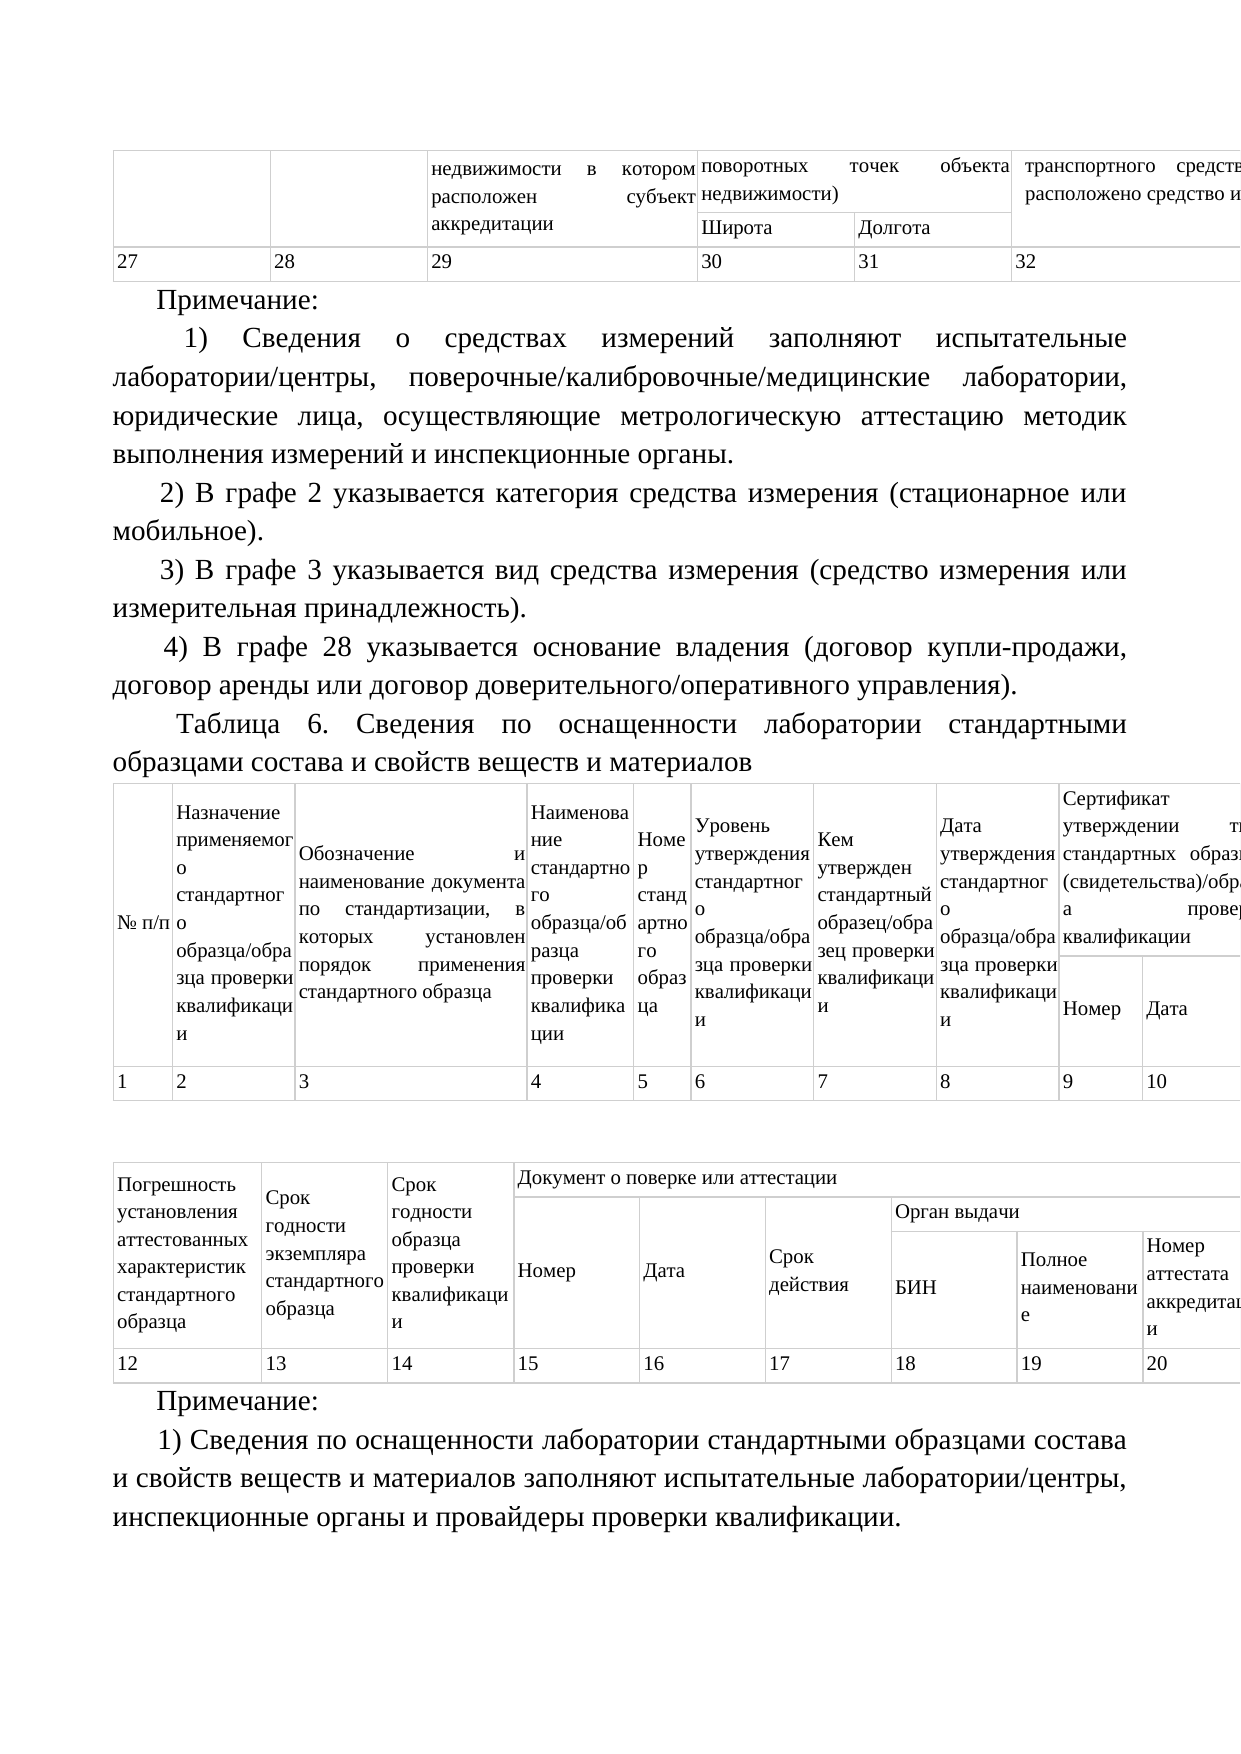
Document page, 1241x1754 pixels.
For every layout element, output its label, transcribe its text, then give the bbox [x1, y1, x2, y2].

table_cell 3 [296, 1067, 526, 1100]
table_header Наименование стандартного образца/образца проверки квалификации [528, 784, 633, 1066]
table_header Срок годности образца проверки квалификации [388, 1163, 513, 1348]
table_cell 16 [640, 1349, 765, 1382]
text Примечание: [112, 1383, 1128, 1417]
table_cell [698, 151, 1011, 212]
table_cell 29 [428, 248, 697, 281]
table_cell 13 [262, 1349, 387, 1382]
text 2) В графе 2 указывается категория средства измерения (стационарное или мобильное). [112, 475, 1128, 547]
table_cell Полное наименование [1018, 1232, 1142, 1348]
table_cell Долгота [855, 213, 1011, 246]
table_header Погрешность установления аттестованных характеристик стандартного образца [114, 1163, 261, 1348]
table_cell 15 [515, 1349, 639, 1382]
table_cell Срок действия [766, 1198, 891, 1348]
table_cell 30 [698, 248, 854, 281]
table_cell 7 [814, 1067, 936, 1100]
table_cell 9 [1060, 1067, 1142, 1100]
table_cell 6 [692, 1067, 813, 1100]
table_cell 28 [271, 248, 427, 281]
table_cell БИН [892, 1232, 1016, 1348]
table_header Сертификат об утверждении типа стандартных образцов (свидетельства)/образца проверки квалификации [1060, 784, 1240, 955]
table_header Срок годности экземпляра стандартного образца [262, 1163, 387, 1348]
table_cell 1 [114, 1067, 172, 1100]
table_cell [428, 151, 697, 246]
table_cell Номер [1060, 957, 1142, 1066]
table_cell 17 [766, 1349, 891, 1382]
text 1) Сведения по оснащенности лаборатории стандартными образцами состава и свойств веществ и материалов заполняют испытательные лаборатории/центры, инспекционные органы и провайдеры проверки квалификации. [112, 1422, 1128, 1533]
text Таблица 6. Сведения по оснащенности лаборатории стандартными образцами состава и свойств веществ и материалов [112, 706, 1128, 778]
text 1) Сведения о средствах измерений заполняют испытательные лаборатории/центры, поверочные/калибровочные/медицинские лаборатории, юридические лица, осуществляющие метрологическую аттестацию методик выполнения измерений и инспекционные органы. [112, 321, 1128, 470]
table_cell 20 [1144, 1349, 1240, 1382]
table_cell 12 [114, 1349, 261, 1382]
table_cell 19 [1018, 1349, 1142, 1382]
text 4) В графе 28 указывается основание владения (договор купли-продажи, договор аренды или договор доверительного/оперативного управления). [112, 629, 1128, 701]
table_cell 14 [388, 1349, 513, 1382]
table_cell Орган выдачи [892, 1198, 1240, 1231]
table_cell Широта [698, 213, 854, 246]
table_cell Дата [1143, 957, 1240, 1066]
table_header Назначение применяемого стандартного образца/образца проверки квалификации [173, 784, 294, 1066]
table_cell 10 [1143, 1067, 1240, 1100]
table_cell 32 [1012, 248, 1240, 281]
table_cell 5 [634, 1067, 690, 1100]
table_cell Номер аттестата аккредитации [1144, 1232, 1240, 1348]
table_header Документ о поверке или аттестации [515, 1163, 1240, 1196]
table_cell Дата [640, 1198, 765, 1348]
table_cell 8 [937, 1067, 1058, 1100]
text Примечание: [112, 282, 1128, 316]
table_cell 27 [114, 248, 270, 281]
table_cell 4 [528, 1067, 633, 1100]
table_header № п/п [114, 784, 172, 1066]
table_header Дата утверждения стандартного образца/образца проверки квалификации [937, 784, 1058, 1066]
table_cell 2 [173, 1067, 294, 1100]
text 3) В графе 3 указывается вид средства измерения (средство измерения или измерительная принадлежность). [112, 552, 1128, 624]
table_cell 31 [855, 248, 1011, 281]
table_header Кем утвержден стандартный образец/образец проверки квалификации [814, 784, 936, 1066]
table_header Обозначение и наименование документа по стандартизации, в которых установлен порядок применения стандартного образца [296, 784, 526, 1066]
table_header Уровень утверждения стандартного образца/образца проверки квалификации [692, 784, 813, 1066]
table_cell Номер [515, 1198, 639, 1348]
table_header Номер стандартного образца [634, 784, 690, 1066]
table_cell 18 [892, 1349, 1016, 1382]
